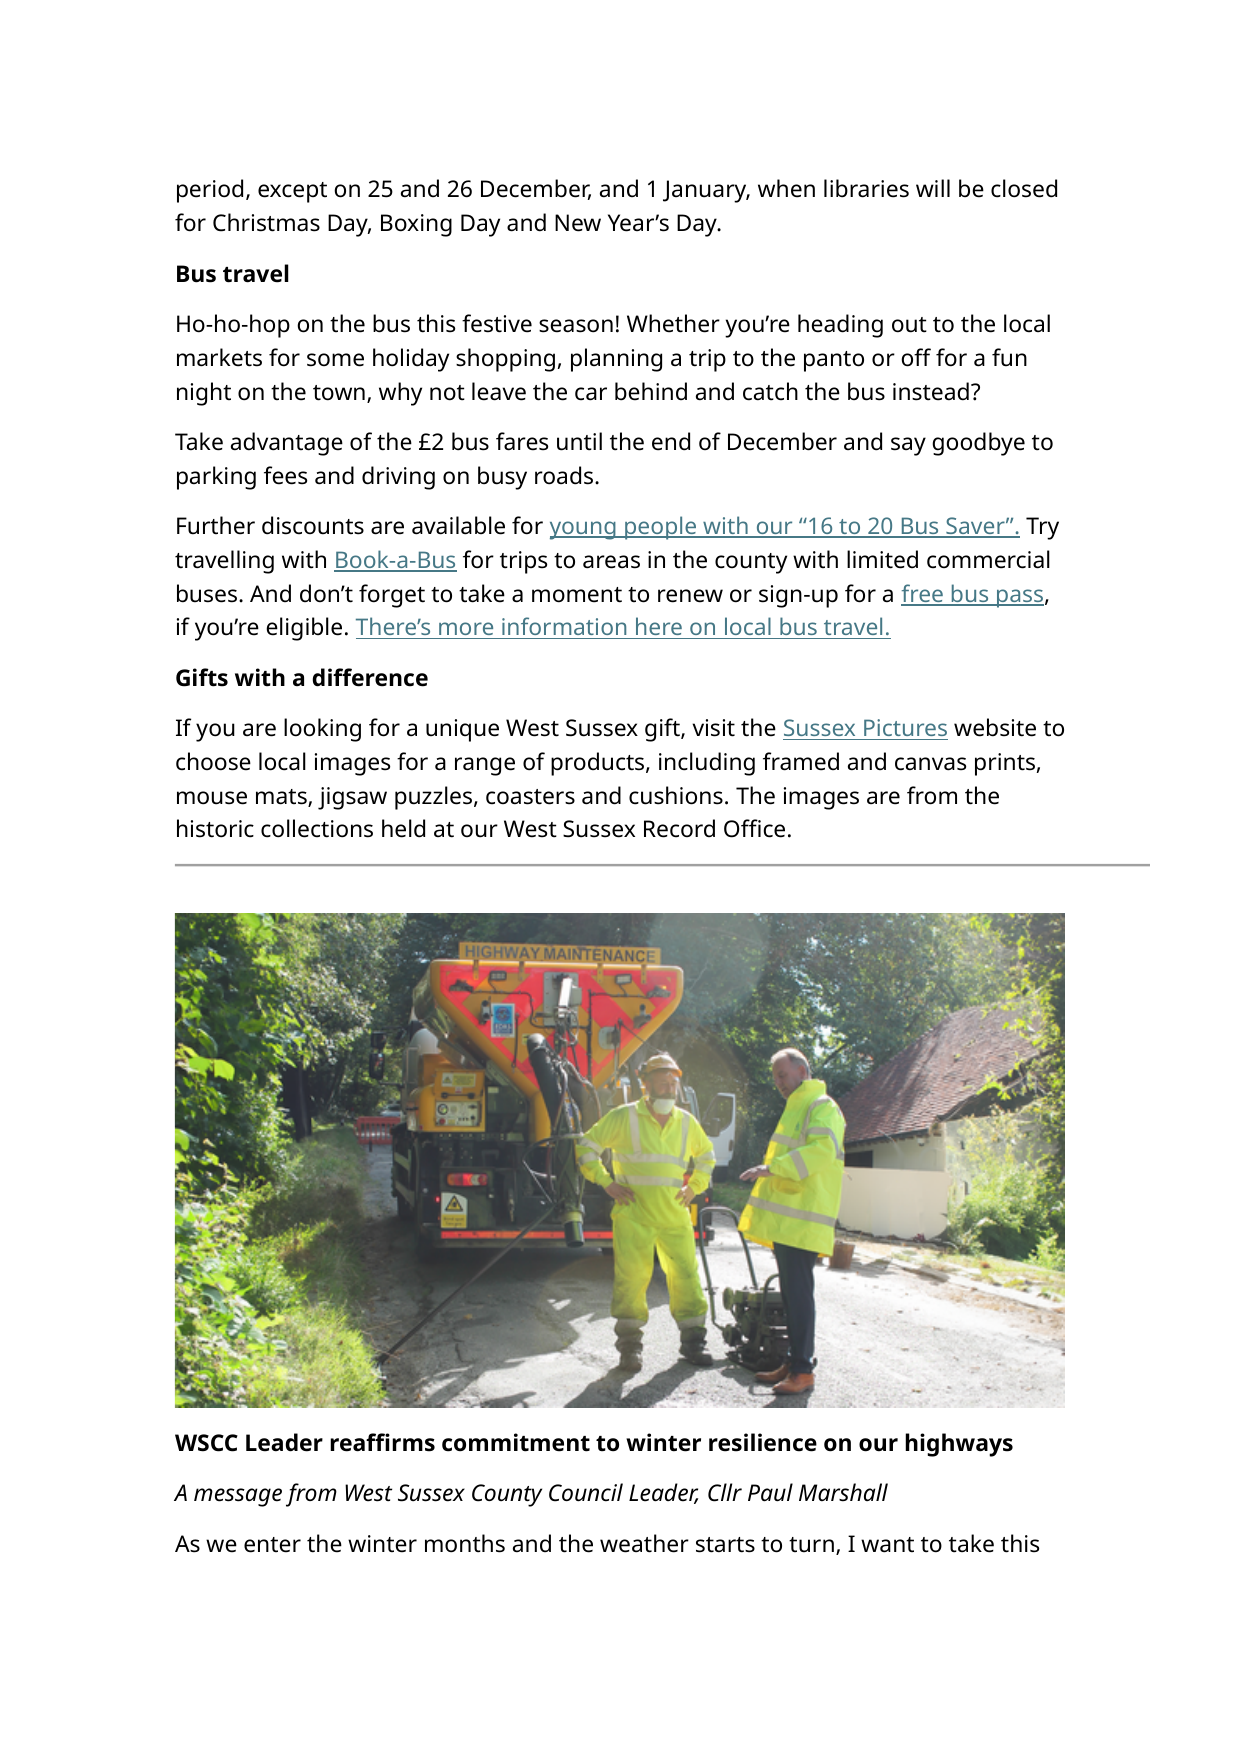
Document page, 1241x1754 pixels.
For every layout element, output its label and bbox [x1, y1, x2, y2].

picture [174, 913, 1065, 1408]
